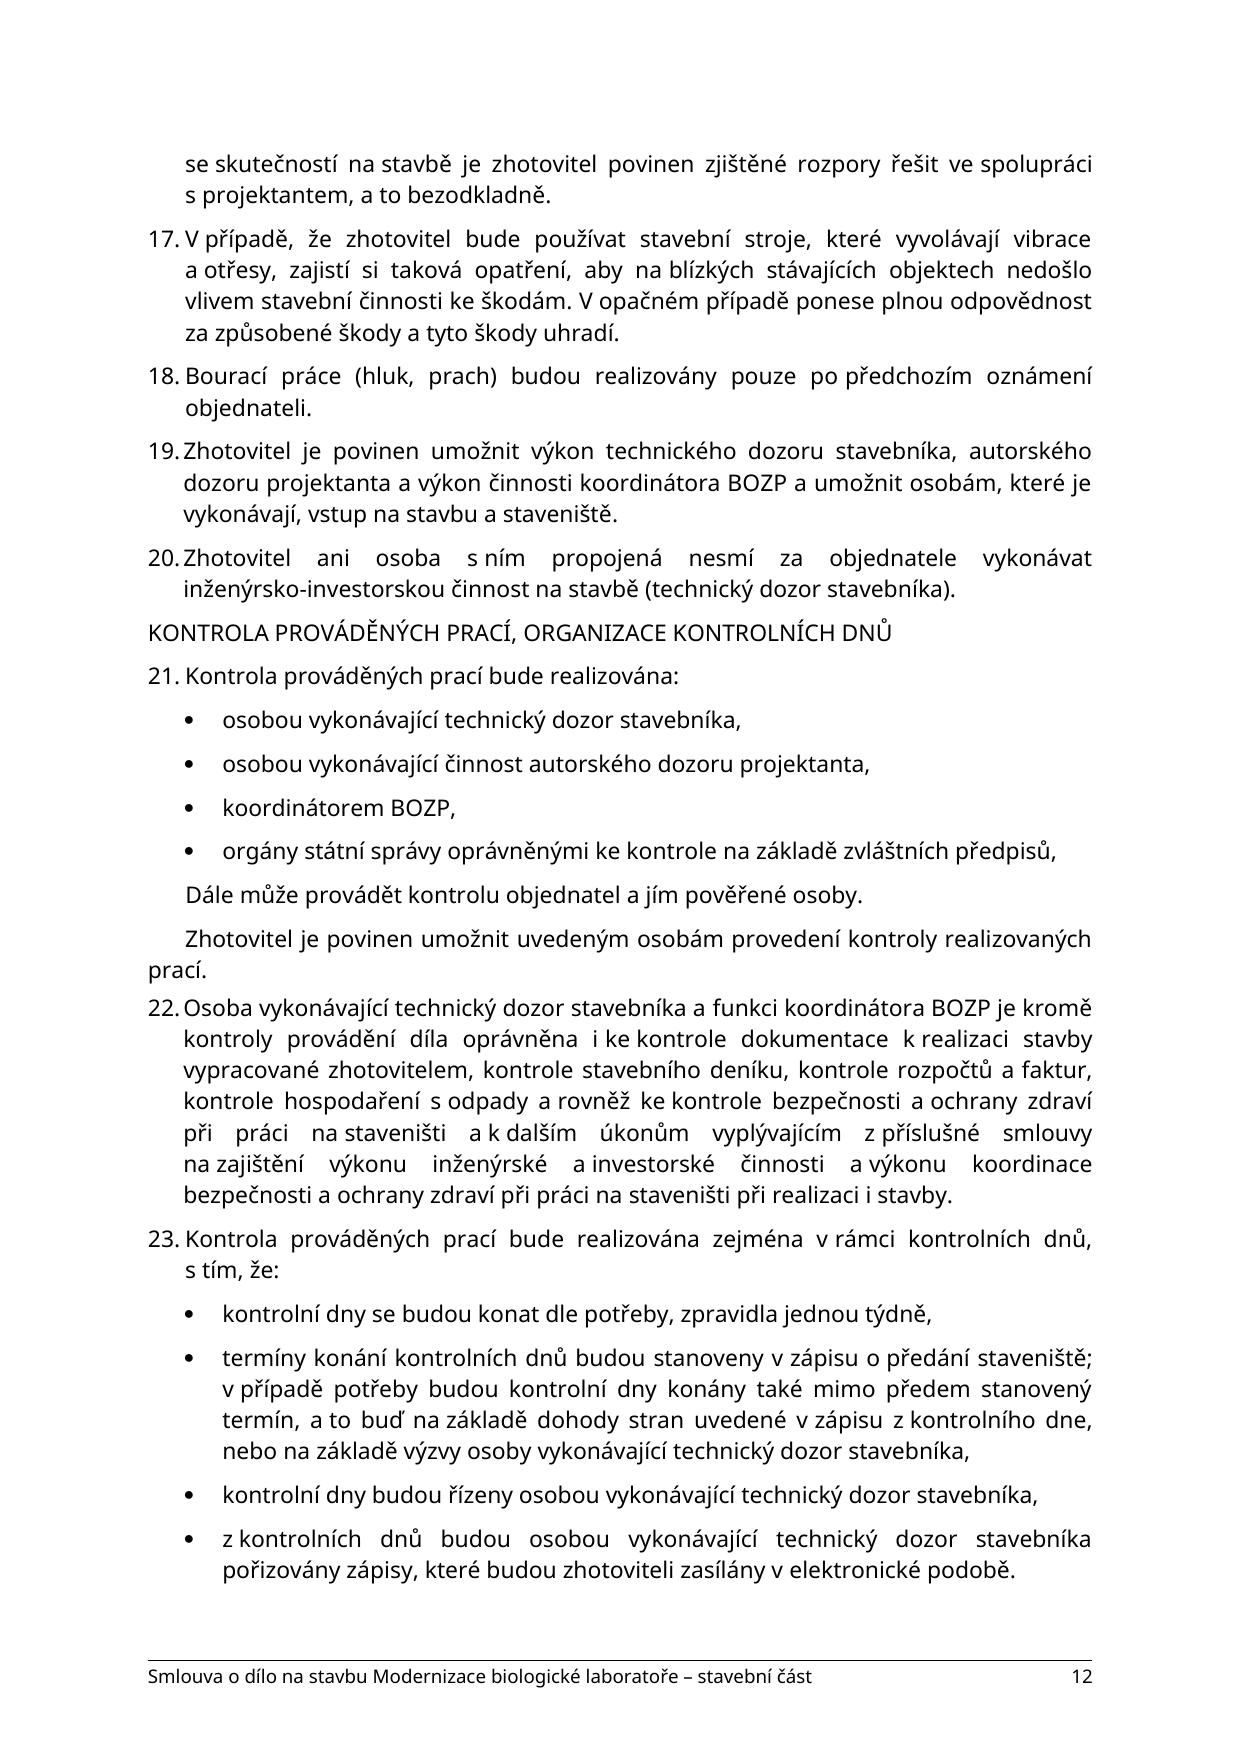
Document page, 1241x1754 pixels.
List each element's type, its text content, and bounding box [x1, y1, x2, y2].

list Zhotovitel je povinen umožnit výkon technického dozoru stavebníka, autorského dozoru projektanta a výkon činnosti koordinátora BOZP a umožnit osobám, které je vykonávají, vstup na stavbu a staveniště. [148, 435, 1092, 529]
list Osoba vykonávající technický dozor stavebníka a funkci koordinátora BOZP je kromě kontroly provádění díla oprávněna i ke kontrole dokumentace k realizaci stavby vypracované zhotovitelem, kontrole stavebního deníku, kontrole rozpočtů a faktur, kontrole hospodaření s odpady a rovněž ke kontrole bezpečnosti a ochrany zdraví při práci na staveništi a k dalším úkonům vyplývajícím z příslušné smlouvy na zajištění výkonu inženýrské a investorské činnosti a výkonu koordinace bezpečnosti a ochrany zdraví při práci na staveništi při realizaci i stavby. [148, 991, 1092, 1210]
list V případě, že zhotovitel bude používat stavební stroje, které vyvolávají vibrace a otřesy, zajistí si taková opatření, aby na blízkých stávajících objektech nedošlo vlivem stavební činnosti ke škodám. V opačném případě ponese plnou odpovědnost za způsobené škody a tyto škody uhradí. [148, 223, 1092, 348]
list z kontrolních dnů budou osobou vykonávající technický dozor stavebníka pořizovány zápisy, které budou zhotoviteli zasílány v elektronické podobě. [185, 1523, 1092, 1585]
list osobou vykonávající technický dozor stavebníka, [185, 704, 1092, 735]
text Kontrola prováděných prací, organizace kontrolních dnů [148, 616, 1092, 648]
list Bourací práce (hluk, prach) budou realizovány pouze po předchozím oznámení objednateli. [148, 360, 1092, 423]
list osobou vykonávající činnost autorského dozoru projektanta, [185, 748, 1092, 779]
list orgány státní správy oprávněnými ke kontrole na základě zvláštních předpisů, [185, 835, 1092, 866]
list koordinátorem BOZP, [185, 791, 1092, 823]
text Dále může provádět kontrolu objednatel a jím pověřené osoby. [185, 879, 1092, 910]
list Kontrola prováděných prací bude realizována zejména v rámci kontrolních dnů, s tím, že: [148, 1223, 1092, 1285]
list termíny konání kontrolních dnů budou stanoveny v zápisu o předání staveniště; v případě potřeby budou kontrolní dny konány také mimo předem stanovený termín, a to buď na základě dohody stran uvedené v zápisu z kontrolního dne, nebo na základě výzvy osoby vykonávající technický dozor stavebníka, [185, 1341, 1092, 1466]
list kontrolní dny budou řízeny osobou vykonávající technický dozor stavebníka, [185, 1479, 1092, 1510]
list kontrolní dny se budou konat dle potřeby, zpravidla jednou týdně, [185, 1298, 1092, 1329]
list Zhotovitel ani osoba s ním propojená nesmí za objednatele vykonávat inženýrsko-investorskou činnost na stavbě (technický dozor stavebníka). [148, 541, 1092, 604]
text Zhotovitel je povinen umožnit uvedeným osobám provedení kontroly realizovaných prací. [148, 923, 1092, 985]
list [148, 148, 1092, 210]
list Kontrola prováděných prací bude realizována: [148, 660, 1092, 691]
